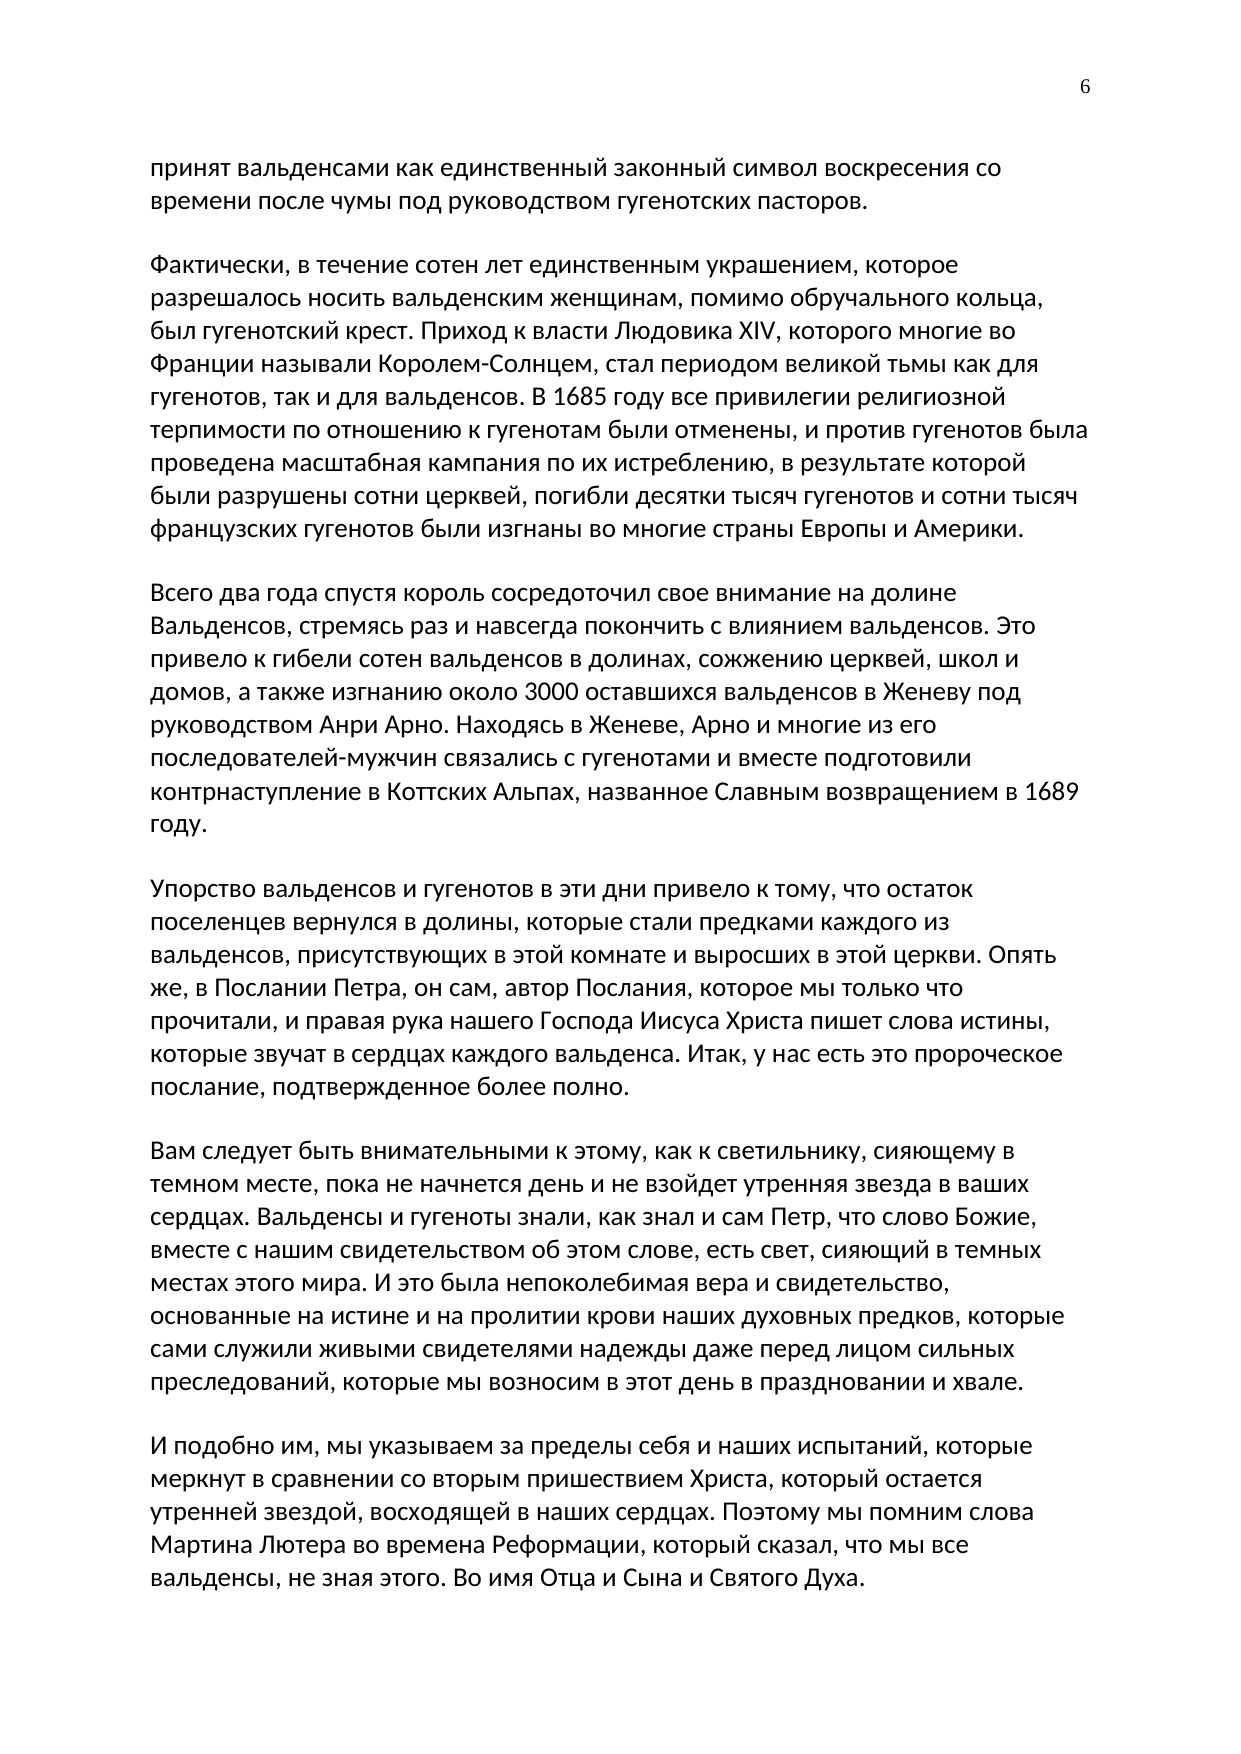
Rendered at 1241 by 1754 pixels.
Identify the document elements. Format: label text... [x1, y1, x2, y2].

text Фактически, в течение сотен лет единственным украшением, которое разрешалось носить вальденским женщинам, помимо обручального кольца, был гугенотский крест. Приход к власти Людовика XIV, которого многие во Франции называли Королем-Солнцем, стал периодом великой тьмы как для гугенотов, так и для вальденсов. В 1685 году все привилегии религиозной терпимости по отношению к гугенотам были отменены, и против гугенотов была проведена масштабная кампания по их истреблению, в результате которой были разрушены сотни церквей, погибли десятки тысяч гугенотов и сотни тысяч французских гугенотов были изгнаны во многие страны Европы и Америки. [150, 247, 1090, 544]
text Вам следует быть внимательными к этому, как к светильнику, сияющему в темном месте, пока не начнется день и не взойдет утренняя звезда в ваших сердцах. Вальденсы и гугеноты знали, как знал и сам Петр, что слово Божие, вместе с нашим свидетельством об этом слове, есть свет, сияющий в темных местах этого мира. И это была непоколебимая вера и свидетельство, основанные на истине и на пролитии крови наших духовных предков, которые сами служили живыми свидетелями надежды даже перед лицом сильных преследований, которые мы возносим в этот день в праздновании и хвале. [150, 1133, 1090, 1397]
text Упорство вальденсов и гугенотов в эти дни привело к тому, что остаток поселенцев вернулся в долины, которые стали предками каждого из вальденсов, присутствующих в этой комнате и выросших в этой церкви. Опять же, в Послании Петра, он сам, автор Послания, которое мы только что прочитали, и правая рука нашего Господа Иисуса Христа пишет слова истины, которые звучат в сердцах каждого вальденса. Итак, у нас есть это пророческое послание, подтвержденное более полно. [150, 871, 1090, 1102]
text И подобно им, мы указываем за пределы себя и наших испытаний, которые меркнут в сравнении со вторым пришествием Христа, который остается утренней звездой, восходящей в наших сердцах. Поэтому мы помним слова Мартина Лютера во времена Реформации, который сказал, что мы все вальденсы, не зная этого. Во имя Отца и Сына и Святого Духа. [150, 1428, 1090, 1593]
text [150, 150, 1090, 216]
text Всего два года спустя король сосредоточил свое внимание на долине Вальденсов, стремясь раз и навсегда покончить с влиянием вальденсов. Это привело к гибели сотен вальденсов в долинах, сожжению церквей, школ и домов, а также изгнанию около 3000 оставшихся вальденсов в Женеву под руководством Анри Арно. Находясь в Женеве, Арно и многие из его последователей-мужчин связались с гугенотами и вместе подготовили контрнаступление в Коттских Альпах, названное Славным возвращением в 1689 году. [150, 576, 1090, 840]
